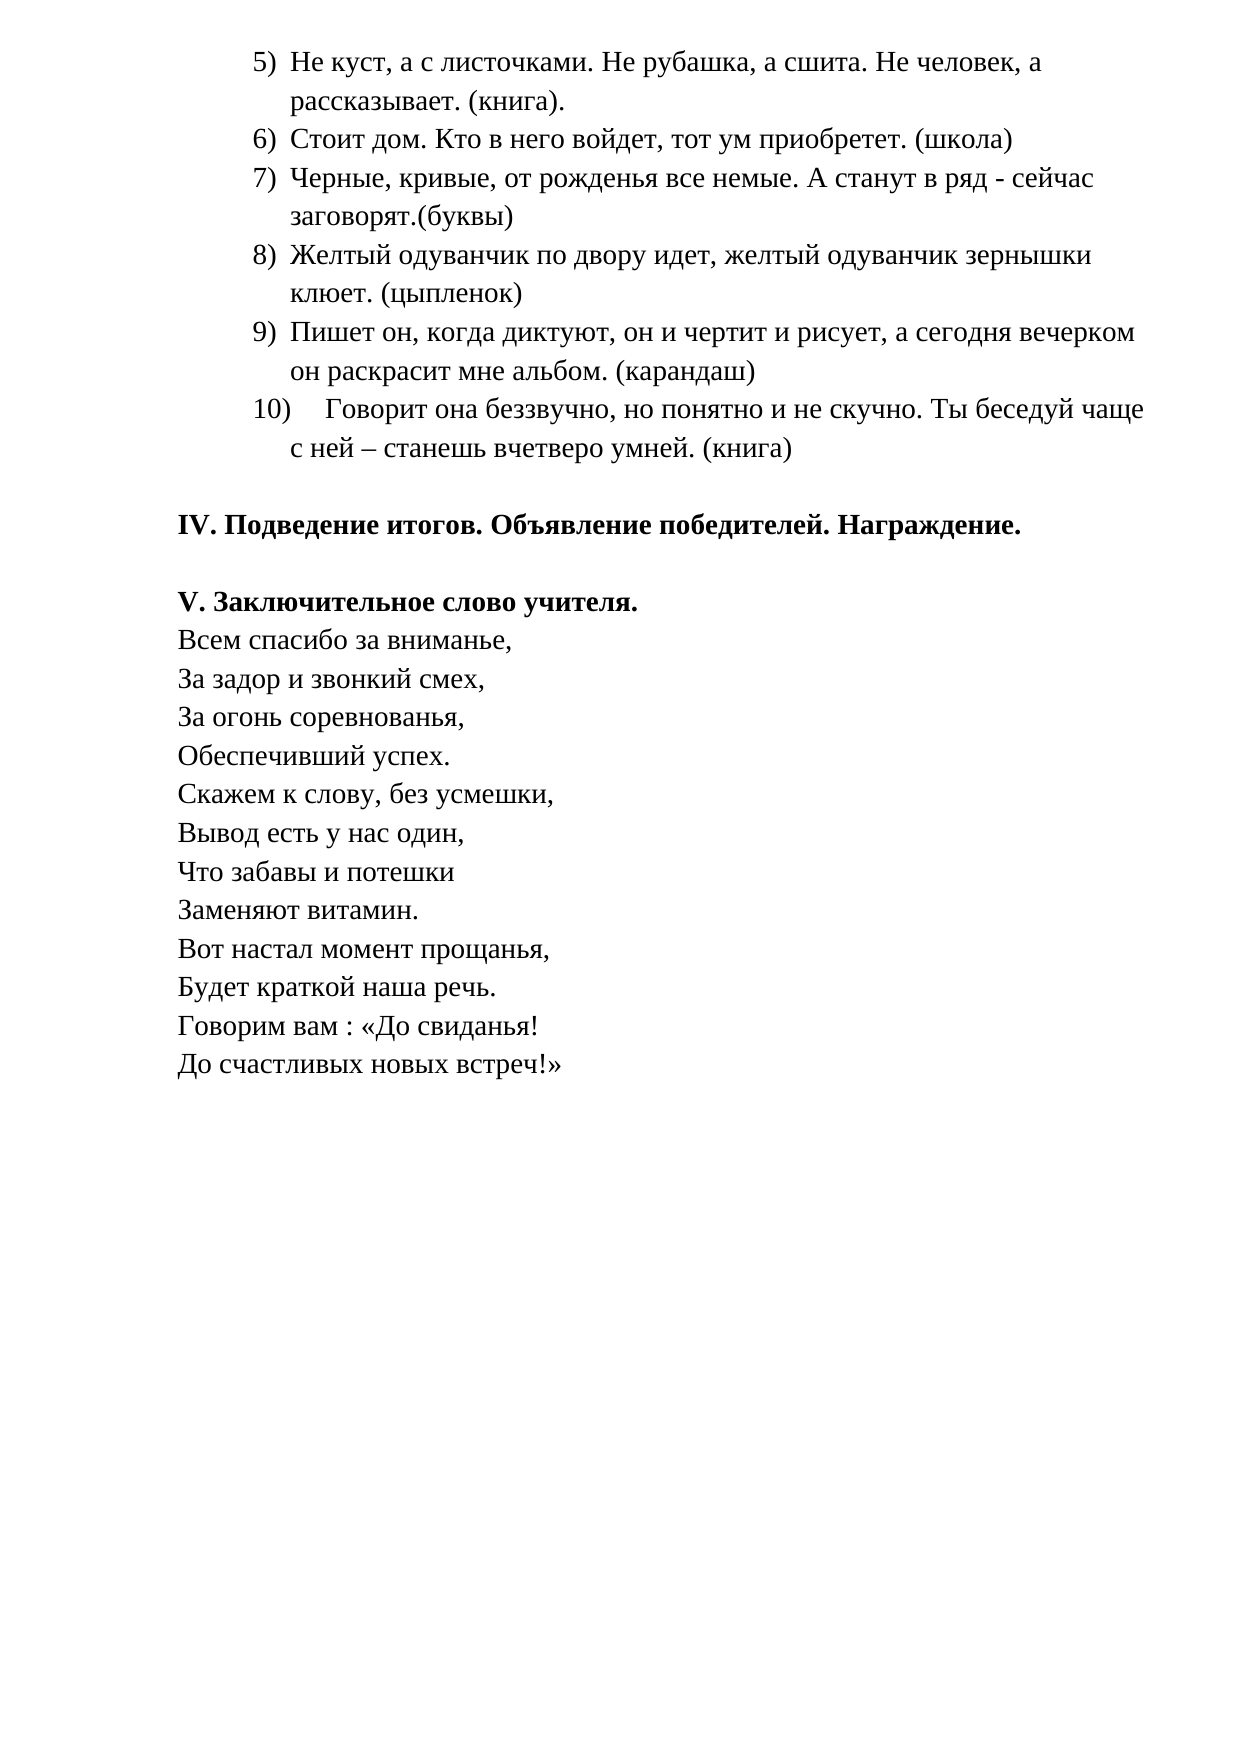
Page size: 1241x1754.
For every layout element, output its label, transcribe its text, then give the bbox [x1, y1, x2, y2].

text Вывод есть у нас один, [177, 815, 1152, 849]
text V. Заключительное слово учителя. [177, 584, 1152, 617]
text Будет краткой наша речь. [177, 969, 1152, 1003]
text IV. Подведение итогов. Объявление победителей. Награждение. [177, 507, 1152, 540]
text Заменяют витамин. [177, 892, 1152, 926]
text Вот настал момент прощанья, [177, 931, 1152, 964]
text Скажем к слову, без усмешки, [177, 777, 1152, 810]
text Обеспечивший успех. [177, 738, 1152, 772]
list Желтый одуванчик по двору идет, желтый одуванчик зернышки клюет. (цыпленок) [252, 237, 1152, 309]
text За огонь соревнованья, [177, 699, 1152, 733]
text Что забавы и потешки [177, 854, 1152, 887]
list Говорит она беззвучно, но понятно и не скучно. Ты беседуй чаще с ней – станешь вчетверо умней. (книга) [252, 391, 1152, 463]
text За задор и звонкий смех, [177, 661, 1152, 694]
text До счастливых новых встреч!» [177, 1046, 1152, 1080]
list Пишет он, когда диктуют, он и чертит и рисует, а сегодня вечерком он раскрасит мне альбом. (карандаш) [252, 314, 1152, 386]
text Всем спасибо за вниманье, [177, 622, 1152, 656]
list Не куст, а с листочками. Не рубашка, а сшита. Не человек, а рассказывает. (книга). [252, 44, 1152, 116]
list Черные, кривые, от рожденья все немые. А станут в ряд - сейчас заговорят.(буквы) [252, 160, 1152, 232]
list Стоит дом. Кто в него войдет, тот ум приобретет. (школа) [252, 121, 1152, 155]
text Говорим вам : «До свиданья! [177, 1008, 1152, 1041]
